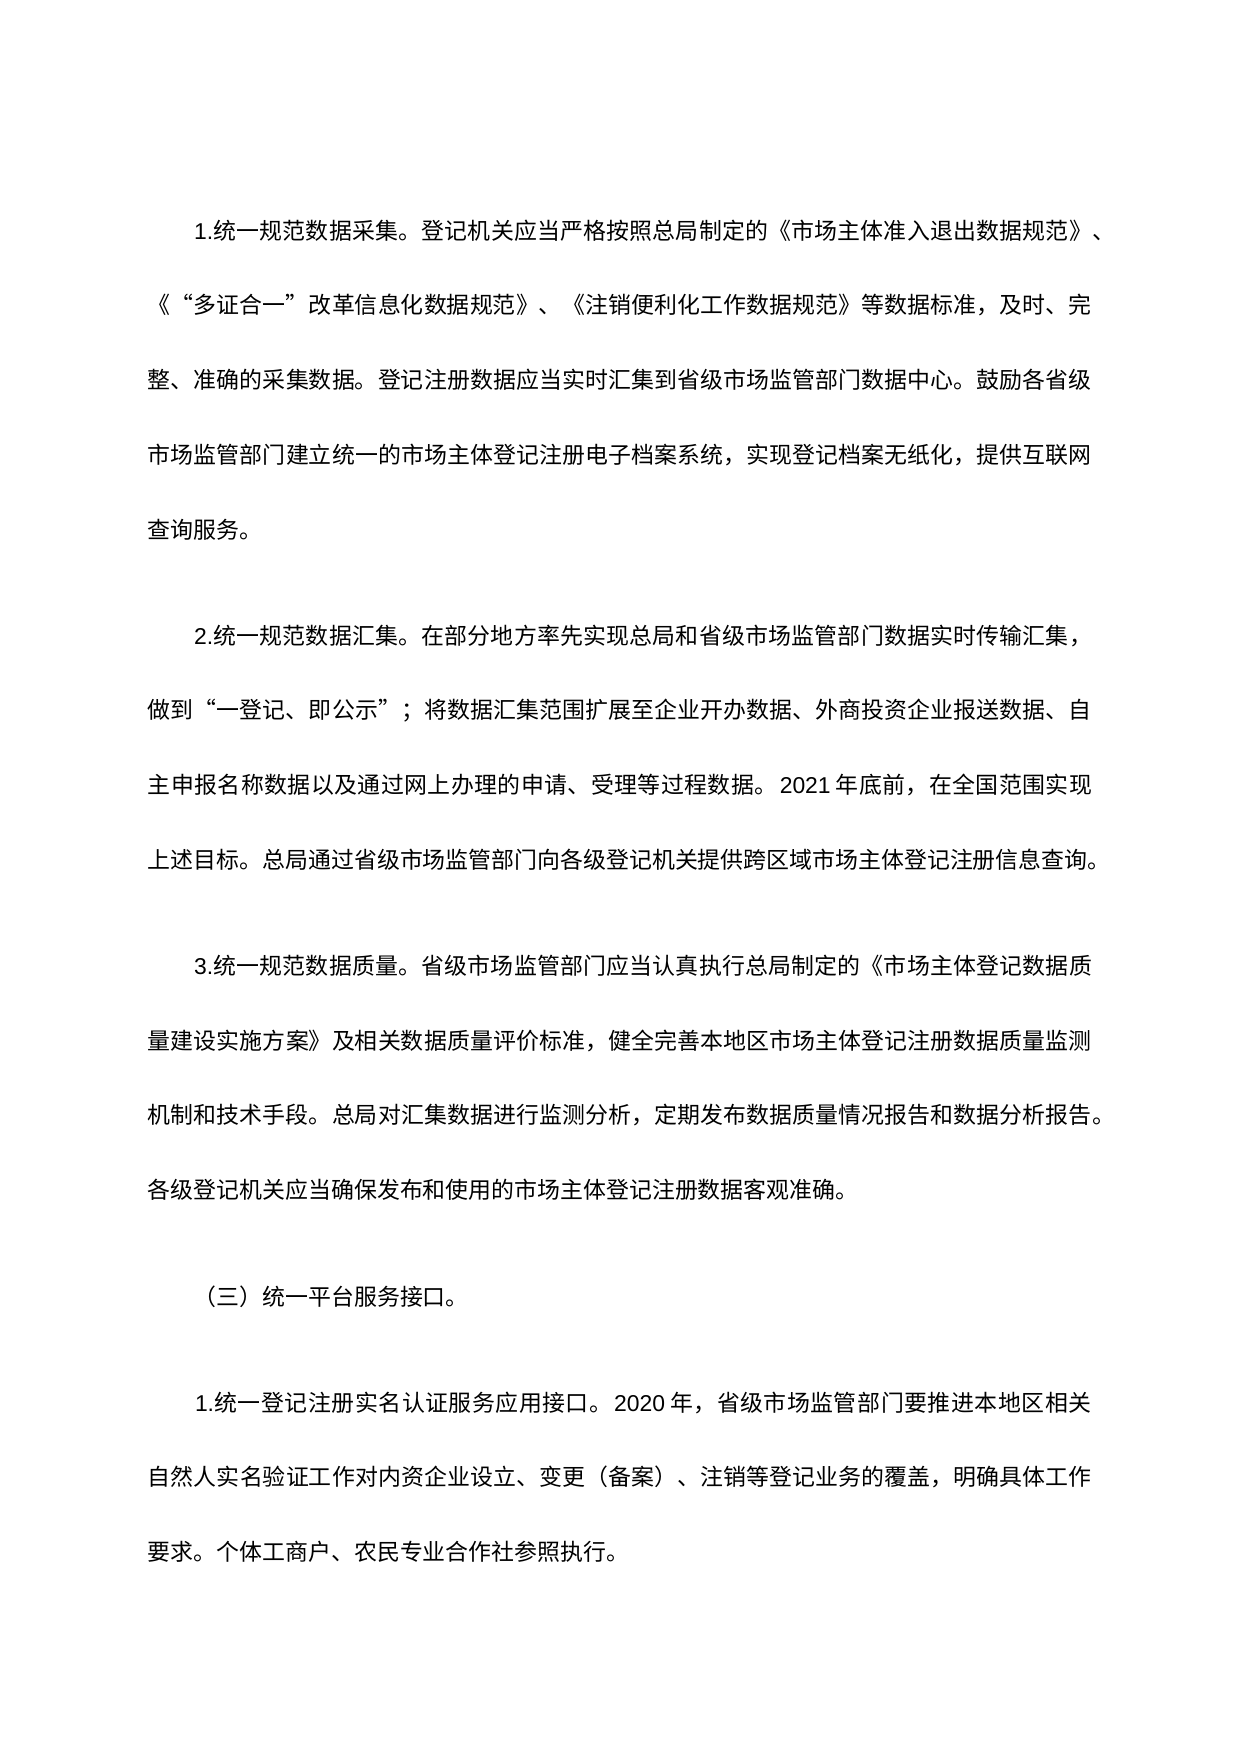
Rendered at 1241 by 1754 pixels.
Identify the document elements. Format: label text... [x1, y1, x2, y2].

text 1.统一登记注册实名认证服务应用接口。2020年，省级市场监管部门要推进本地区相关自然人实名验证工作对内资企业设立、变更（备案）、注销等登记业务的覆盖，明确具体工作要求。个体工商户、农民专业合作社参照执行。 [148, 1369, 1092, 1583]
text 1.统一规范数据采集。登记机关应当严格按照总局制定的《市场主体准入退出数据规范》、《“多证合一”改革信息化数据规范》、《注销便利化工作数据规范》等数据标准，及时、完整、准确的采集数据。登记注册数据应当实时汇集到省级市场监管部门数据中心。鼓励各省级市场监管部门建立统一的市场主体登记注册电子档案系统，实现登记档案无纸化，提供互联网查询服务。 [148, 197, 1092, 561]
text （三）统一平台服务接口。 [148, 1262, 1092, 1327]
text 2.统一规范数据汇集。在部分地方率先实现总局和省级市场监管部门数据实时传输汇集，做到“一登记、即公示”；将数据汇集范围扩展至企业开办数据、外商投资企业报送数据、自主申报名称数据以及通过网上办理的申请、受理等过程数据。2021年底前，在全国范围实现上述目标。总局通过省级市场监管部门向各级登记机关提供跨区域市场主体登记注册信息查询。 [148, 602, 1092, 891]
text 3.统一规范数据质量。省级市场监管部门应当认真执行总局制定的《市场主体登记数据质量建设实施方案》及相关数据质量评价标准，健全完善本地区市场主体登记注册数据质量监测机制和技术手段。总局对汇集数据进行监测分析，定期发布数据质量情况报告和数据分析报告。各级登记机关应当确保发布和使用的市场主体登记注册数据客观准确。 [148, 932, 1092, 1221]
